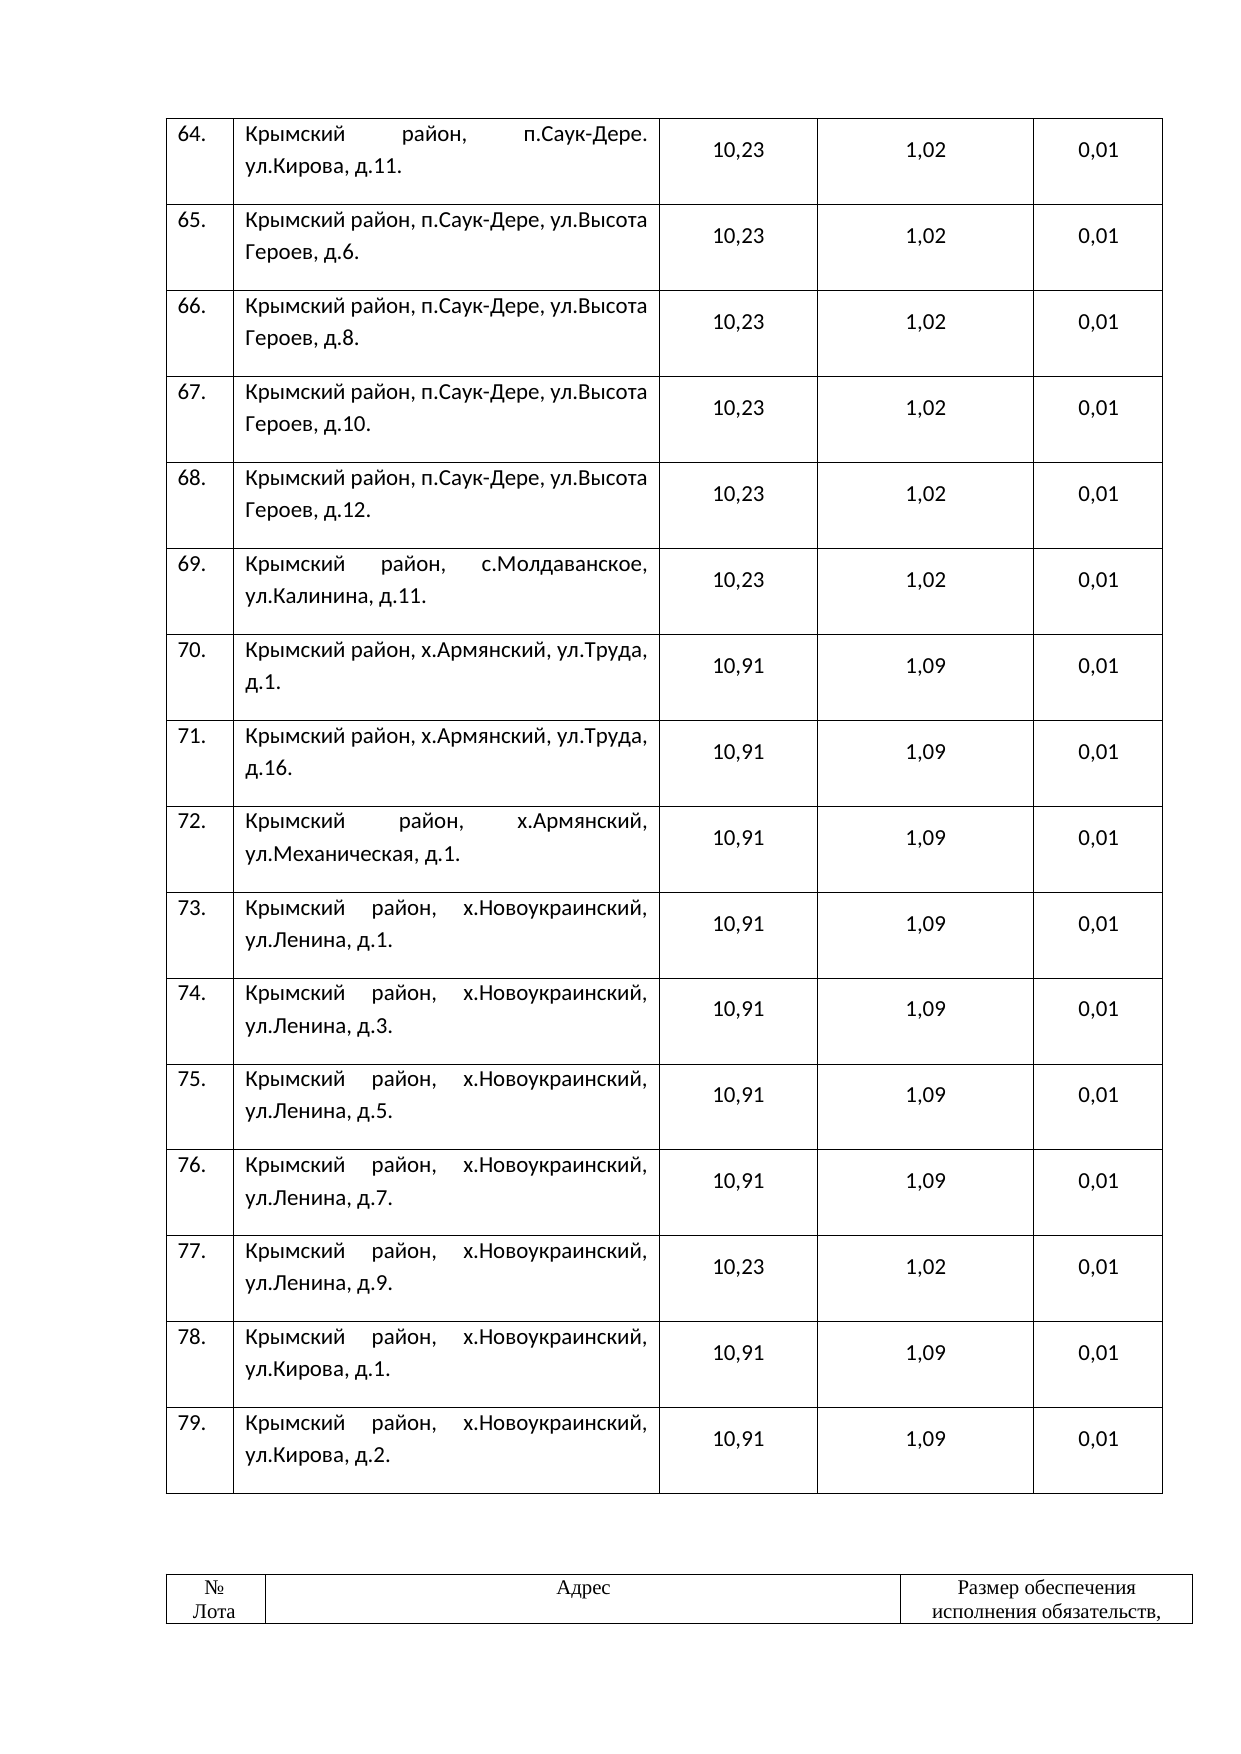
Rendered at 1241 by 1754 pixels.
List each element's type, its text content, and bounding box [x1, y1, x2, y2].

table_cell Крымский район, х.Армянский, ул.Труда, д.1. [234, 635, 659, 720]
table_cell 10,23 [660, 377, 817, 462]
table_cell 10,91 [660, 1322, 817, 1407]
table_cell [167, 377, 233, 462]
table_cell Крымский район, х.Новоукраинский, ул.Ленина, д.9. [234, 1236, 659, 1321]
table_cell 10,91 [660, 979, 817, 1063]
table_cell 1,02 [818, 463, 1033, 548]
table_cell 0,01 [1034, 1322, 1162, 1407]
table_cell 10,23 [660, 205, 817, 290]
table_cell Крымский район, п.Саук-Дере, ул.Высота Героев, д.8. [234, 291, 659, 376]
table_cell 1,09 [818, 635, 1033, 720]
table_cell Крымский район, х.Новоукраинский, ул.Ленина, д.3. [234, 979, 659, 1063]
table_cell 0,01 [1034, 205, 1162, 290]
table_cell 0,01 [1034, 1150, 1162, 1235]
table_header Адрес [266, 1575, 900, 1623]
table_cell Крымский район, с.Молдаванское, ул.Калинина, д.11. [234, 549, 659, 634]
table_cell Крымский район, п.Саук-Дере. ул.Кирова, д.11. [234, 119, 659, 204]
table_cell [167, 119, 233, 204]
table_cell 10,23 [660, 549, 817, 634]
table_cell 0,01 [1034, 979, 1162, 1063]
table_cell 10,91 [660, 893, 817, 977]
table_cell 0,01 [1034, 549, 1162, 634]
table_cell Крымский район, х.Новоукраинский, ул.Кирова, д.2. [234, 1408, 659, 1493]
table_cell 1,02 [818, 1236, 1033, 1321]
table_cell 10,91 [660, 1408, 817, 1493]
table_cell 0,01 [1034, 1065, 1162, 1149]
table_cell 1,09 [818, 721, 1033, 806]
table_cell Крымский район, х.Новоукраинский, ул.Ленина, д.1. [234, 893, 659, 977]
table_cell 0,01 [1034, 377, 1162, 462]
table_cell 0,01 [1034, 635, 1162, 720]
table_cell 0,01 [1034, 463, 1162, 548]
table_cell Крымский район, п.Саук-Дере, ул.Высота Героев, д.6. [234, 205, 659, 290]
table_cell 1,09 [818, 807, 1033, 892]
table_cell [167, 1236, 233, 1321]
table_cell 10,91 [660, 721, 817, 806]
table_cell [167, 1065, 233, 1149]
table_cell 0,01 [1034, 119, 1162, 204]
table_cell 1,09 [818, 1150, 1033, 1235]
table_cell 0,01 [1034, 721, 1162, 806]
table_cell 1,09 [818, 893, 1033, 977]
table_cell 10,23 [660, 119, 817, 204]
table_cell 0,01 [1034, 893, 1162, 977]
table_cell [167, 291, 233, 376]
table_cell [167, 721, 233, 806]
table_cell Крымский район, х.Новоукраинский, ул.Ленина, д.7. [234, 1150, 659, 1235]
table_cell 1,02 [818, 119, 1033, 204]
table_cell Крымский район, п.Саук-Дере, ул.Высота Героев, д.10. [234, 377, 659, 462]
table_cell 10,91 [660, 807, 817, 892]
table_cell 10,23 [660, 463, 817, 548]
table_cell 1,02 [818, 549, 1033, 634]
table_cell 10,91 [660, 1150, 817, 1235]
table_cell Крымский район, х.Новоукраинский, ул.Ленина, д.5. [234, 1065, 659, 1149]
table_cell 0,01 [1034, 1408, 1162, 1493]
table_cell Крымский район, х.Новоукраинский, ул.Кирова, д.1. [234, 1322, 659, 1407]
table_cell 10,91 [660, 1065, 817, 1149]
table_cell 10,23 [660, 291, 817, 376]
table_cell [167, 979, 233, 1063]
table_cell 0,01 [1034, 291, 1162, 376]
table_cell [167, 635, 233, 720]
table_cell 1,09 [818, 1408, 1033, 1493]
table_cell 0,01 [1034, 1236, 1162, 1321]
table_cell 1,02 [818, 205, 1033, 290]
table_cell 0,01 [1034, 807, 1162, 892]
table_cell 10,91 [660, 635, 817, 720]
table_cell Крымский район, п.Саук-Дере, ул.Высота Героев, д.12. [234, 463, 659, 548]
table_header № Лота [167, 1575, 265, 1623]
table_cell [167, 1408, 233, 1493]
table_cell [167, 549, 233, 634]
table_cell [167, 1150, 233, 1235]
table_cell Крымский район, х.Армянский, ул.Труда, д.16. [234, 721, 659, 806]
table_cell [167, 807, 233, 892]
table_cell [167, 893, 233, 977]
table_cell 1,09 [818, 1065, 1033, 1149]
table_cell [167, 463, 233, 548]
table_cell 1,02 [818, 377, 1033, 462]
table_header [901, 1575, 1192, 1623]
table_cell 10,23 [660, 1236, 817, 1321]
table_cell Крымский район, х.Армянский, ул.Механическая, д.1. [234, 807, 659, 892]
table_cell 1,02 [818, 291, 1033, 376]
table_cell [167, 1322, 233, 1407]
table_cell 1,09 [818, 979, 1033, 1063]
table_cell 1,09 [818, 1322, 1033, 1407]
table_cell [167, 205, 233, 290]
